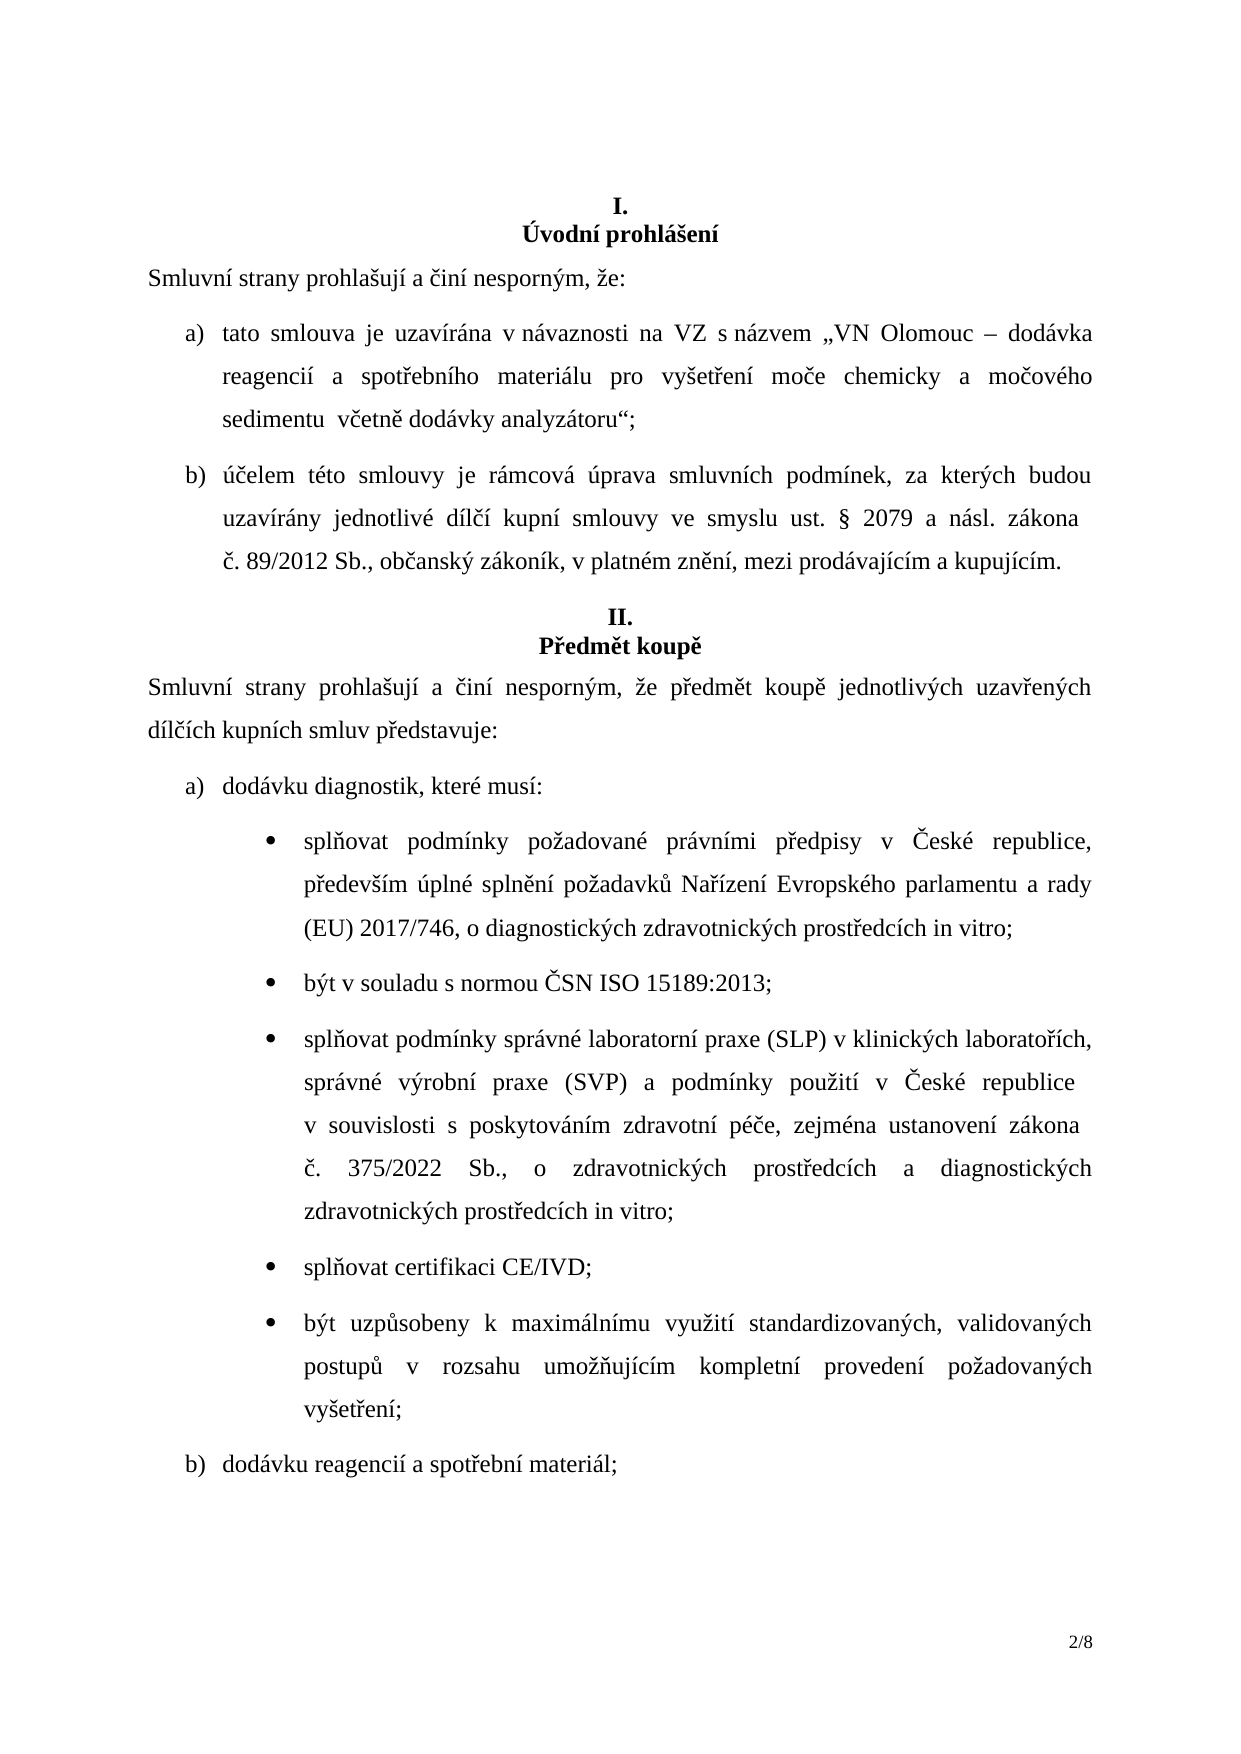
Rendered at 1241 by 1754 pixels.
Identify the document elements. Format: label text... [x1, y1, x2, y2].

list dodávku reagencií a spotřební materiál; [185, 1449, 1093, 1478]
text Předmět koupě [148, 631, 1093, 659]
text II. [148, 602, 1093, 631]
text Smluvní strany prohlašují a činí nesporným, že předmět koupě jednotlivých uzavřených dílčích kupních smluv představuje: [148, 672, 1093, 744]
list splňovat certifikaci CE/IVD; [266, 1252, 1093, 1281]
text Úvodní prohlášení [148, 219, 1093, 248]
list splňovat podmínky požadované právními předpisy v České republice, především úplné splnění požadavků Nařízení Evropského parlamentu a rady (EU) 2017/746, o diagnostických zdravotnických prostředcích in vitro; [266, 826, 1093, 941]
list být v souladu s normou ČSN ISO 15189:2013; [266, 968, 1093, 997]
list účelem této smlouvy je rámcová úprava smluvních podmínek, za kterých budou uzavírány jednotlivé dílčí kupní smlouvy ve smyslu ust. § 2079 a násl. zákona č. 89/2012 Sb., občanský zákoník, v platném znění, mezi prodávajícím a kupujícím. [185, 460, 1093, 575]
list tato smlouva je uzavírána v návaznosti na VZ s názvem „VN Olomouc – dodávka reagencií a spotřebního materiálu pro vyšetření moče chemicky a močového sedimentu včetně dodávky analyzátoru“; [185, 318, 1093, 433]
list být uzpůsobeny k maximálnímu využití standardizovaných, validovaných postupů v rozsahu umožňujícím kompletní provedení požadovaných vyšetření; [266, 1308, 1093, 1423]
list dodávku diagnostik, které musí: [185, 771, 1093, 799]
text Smluvní strany prohlašují a činí nesporným, že: [148, 263, 1093, 291]
text I. [148, 191, 1093, 219]
list splňovat podmínky správné laboratorní praxe (SLP) v klinických laboratořích, správné výrobní praxe (SVP) a podmínky použití v České republice v souvislosti s poskytováním zdravotní péče, zejména ustanovení zákona č. 375/2022 Sb., o zdravotnických prostředcích a diagnostických zdravotnických prostředcích in vitro; [266, 1024, 1093, 1225]
